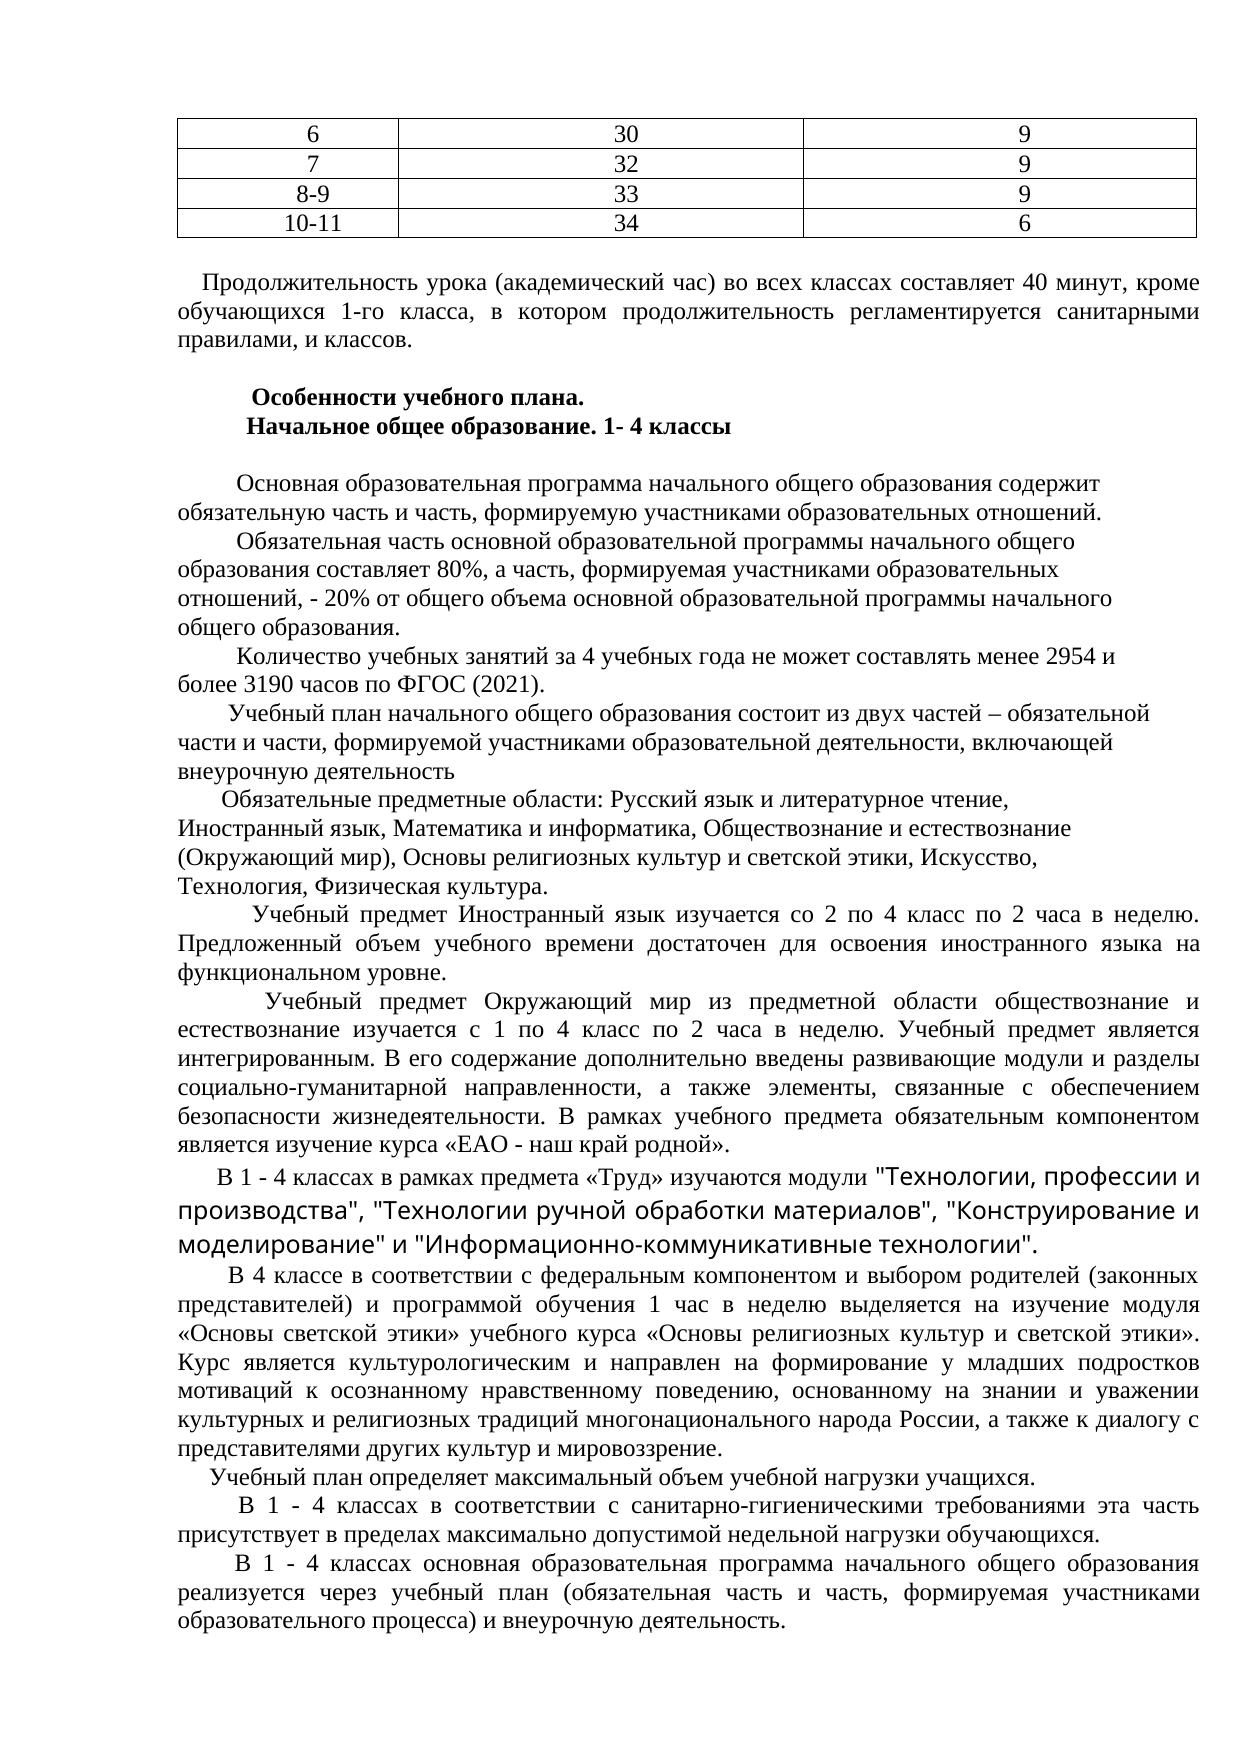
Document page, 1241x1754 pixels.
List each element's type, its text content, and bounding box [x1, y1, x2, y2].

text Обязательная часть основной образовательной программы начального общего образования составляет 80%, а часть, формируемая участниками образовательных отношений, - 20% от общего объема основной образовательной программы начального общего образования. [177, 526, 1152, 641]
text Обязательные предметные области: Русский язык и литературное чтение, Иностранный язык, Математика и информатика, Обществознание и естествознание (Окружающий мир), Основы религиозных культур и светской этики, Искусство, Технология, Физическая культура. [177, 784, 1152, 899]
text В 1 - 4 классах в соответствии с санитарно-гигиеническими требованиями эта часть присутствует в пределах максимально допустимой недельной нагрузки обучающихся. [177, 1491, 1201, 1548]
text Учебный план начального общего образования состоит из двух частей – обязательной части и части, формируемой участниками образовательной деятельности, включающей внеурочную деятельность [177, 698, 1152, 784]
table_cell 9 [804, 179, 1196, 207]
text Продолжительность урока (академический час) во всех классах составляет 40 минут, кроме обучающихся 1-го класса, в котором продолжительность регламентируется санитарными правилами, и классов. [177, 267, 1201, 353]
text В 1 - 4 классах основная образовательная программа начального общего образования реализуется через учебный план (обязательная часть и часть, формируемая участниками образовательного процесса) и внеурочную деятельность. [177, 1548, 1201, 1634]
text Основная образовательная программа начального общего образования содержит обязательную часть и часть, формируемую участниками образовательных отношений. [177, 468, 1152, 526]
text В 4 классе в соответствии с федеральным компонентом и выбором родителей (законных представителей) и программой обучения 1 час в неделю выделяется на изучение модуля «Основы светской этики» учебного курса «Основы религиозных культур и светской этики». Курс является культурологическим и направлен на формирование у младших подростков мотиваций к осознанному нравственному поведению, основанному на знании и уважении культурных и религиозных традиций многонационального народа России, а также к диалогу с представителями других культур и мировоззрение. [177, 1261, 1201, 1462]
text Начальное общее образование. 1- 4 классы [177, 411, 1201, 439]
table_cell 8-9 [178, 179, 398, 207]
table_cell 32 [399, 149, 803, 178]
table_cell 10-11 [178, 209, 398, 237]
table_cell 34 [399, 209, 803, 237]
table_cell 6 [178, 119, 398, 148]
text Количество учебных занятий за 4 учебных года не может составлять менее 2954 и более 3190 часов по ФГОС (2021). [177, 641, 1152, 698]
table_cell 9 [804, 119, 1196, 148]
text Учебный план определяет максимальный объем учебной нагрузки учащихся. [177, 1462, 1201, 1491]
table_cell 33 [399, 179, 803, 207]
table_cell 6 [804, 209, 1196, 237]
text В 1 - 4 классах в рамках предмета «Труд» изучаются модули "Технологии, профессии и производства", "Технологии ручной обработки материалов", "Конструирование и моделирование" и "Информационно-коммуникативные технологии". [177, 1158, 1201, 1261]
table_cell 30 [399, 119, 803, 148]
text Учебный предмет Иностранный язык изучается со 2 по 4 класс по 2 часа в неделю. Предложенный объем учебного времени достаточен для освоения иностранного языка на функциональном уровне. [177, 899, 1201, 986]
table_cell 7 [178, 149, 398, 178]
text Учебный предмет Окружающий мир из предметной области обществознание и естествознание изучается с 1 по 4 класс по 2 часа в неделю. Учебный предмет является интегрированным. В его содержание дополнительно введены развивающие модули и разделы социально-гуманитарной направленности, а также элементы, связанные с обеспечением безопасности жизнедеятельности. В рамках учебного предмета обязательным компонентом является изучение курса «ЕАО - наш край родной». [177, 986, 1201, 1158]
table_cell 9 [804, 149, 1196, 178]
text Особенности учебного плана. [177, 382, 1201, 411]
